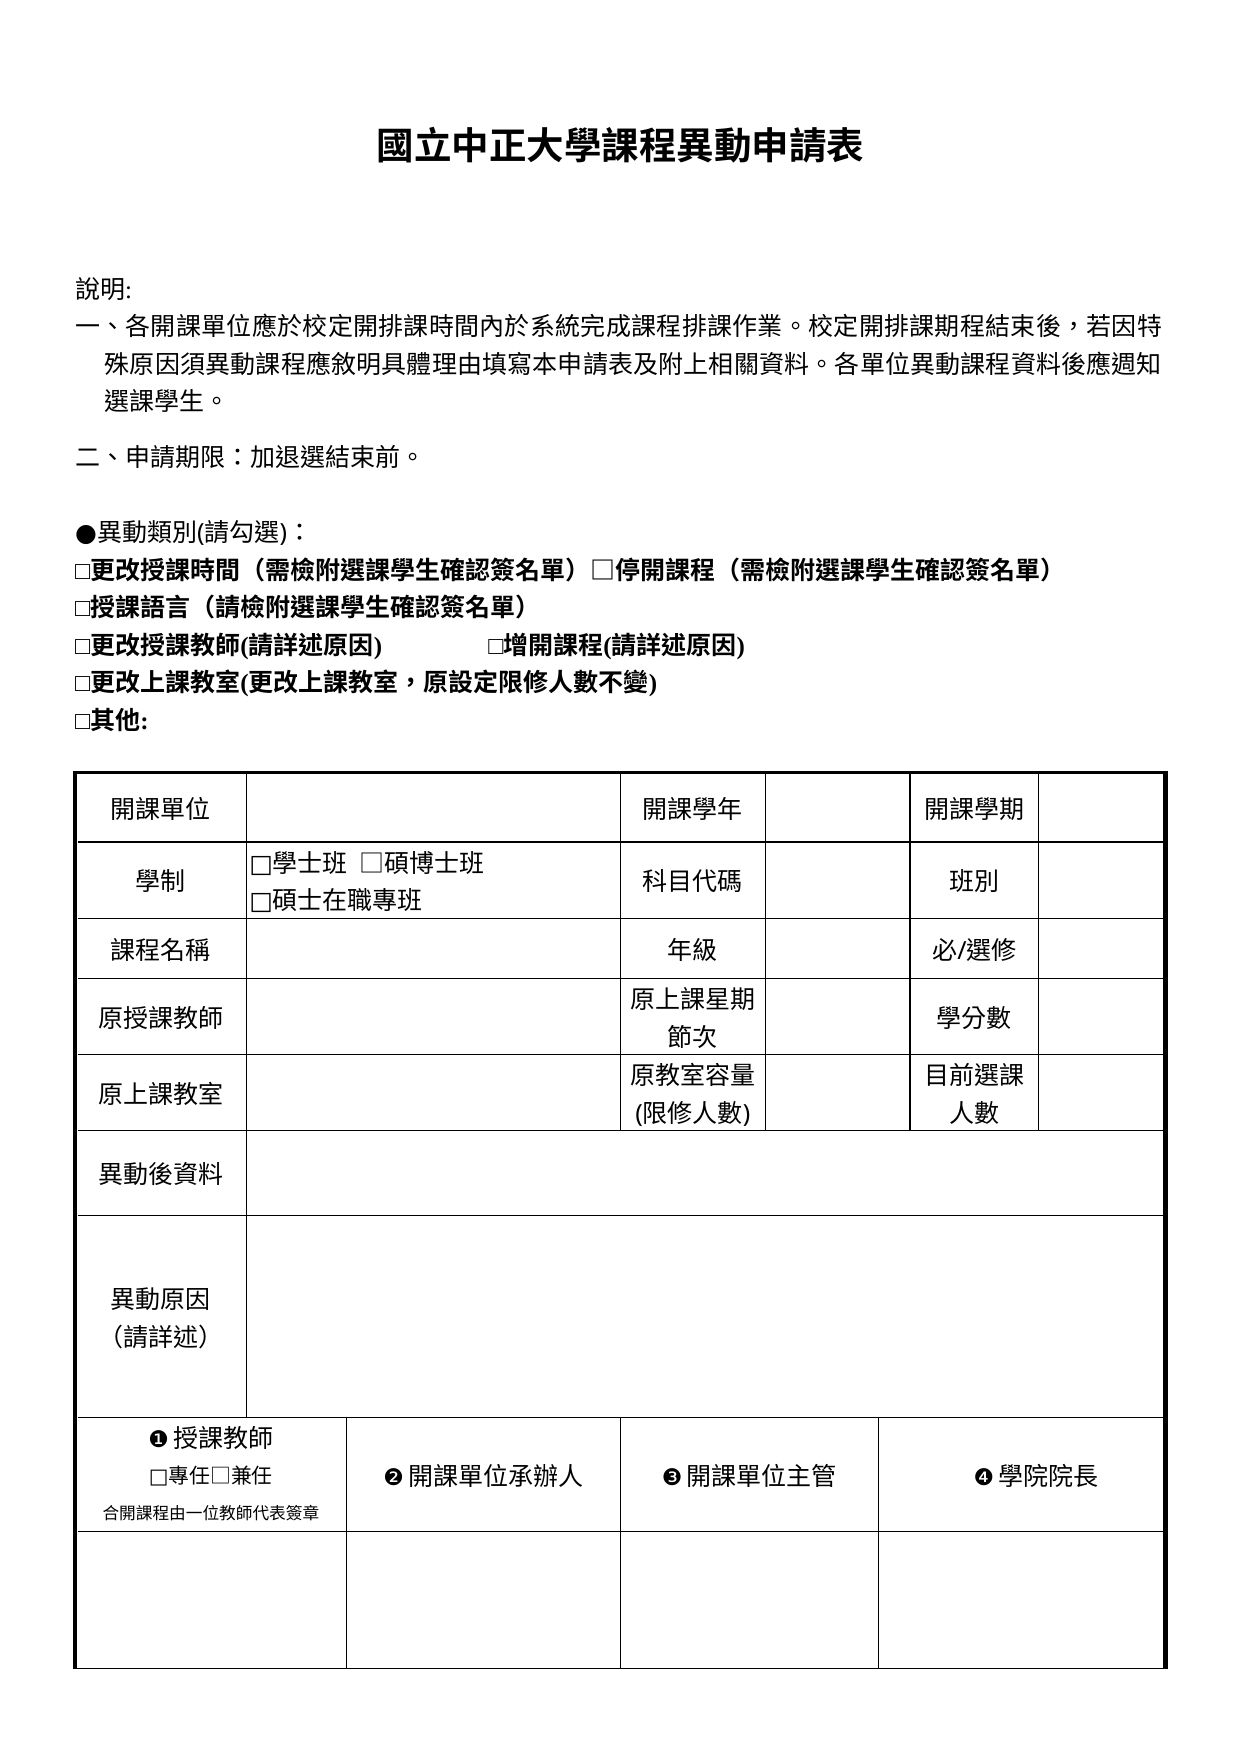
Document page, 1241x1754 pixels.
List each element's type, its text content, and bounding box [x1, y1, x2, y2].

text □其他: [75, 700, 1165, 737]
table_cell [766, 1055, 909, 1130]
text 二、申請期限：加退選結束前。 [75, 437, 1165, 475]
table_cell 必/選修 [911, 919, 1038, 978]
table_cell [247, 979, 620, 1054]
table_cell 學制 [77, 842, 246, 917]
table_cell ❹學院院長 [879, 1418, 1163, 1531]
table_cell [766, 843, 909, 917]
table_cell 原教室容量 (限修人數) [621, 1055, 765, 1130]
table_cell [621, 1532, 878, 1668]
text ●異動類別(請勾選)： [75, 512, 1165, 550]
table_cell 課程名稱 [77, 919, 246, 978]
table_cell [1039, 979, 1163, 1054]
table_cell 年級 [621, 919, 765, 978]
table_header [766, 774, 909, 841]
table_cell [1039, 1055, 1163, 1130]
table_cell 異動後資料 [77, 1131, 246, 1214]
table_header 開課學年 [621, 774, 765, 841]
text □更改授課時間（需檢附選課學生確認簽名單）□停開課程（需檢附選課學生確認簽名單） [75, 550, 1165, 587]
text □授課語言（請檢附選課學生確認簽名單） [75, 587, 1165, 625]
table_cell 科目代碼 [621, 843, 765, 917]
table_cell 班別 [911, 843, 1038, 917]
text 一、各開課單位應於校定開排課時間內於系統完成課程排課作業。校定開排課期程結束後，若因特殊原因須異動課程應敘明具體理由填寫本申請表及附上相關資料。各單位異動課程資料後應週知選課學生。 [75, 306, 1165, 418]
table_cell 原授課教師 [77, 979, 246, 1054]
table_cell [247, 919, 620, 978]
table_cell 目前選課人數 [911, 1055, 1038, 1130]
table_cell [247, 1131, 1163, 1214]
table_cell [347, 1532, 620, 1668]
text □更改授課教師(請詳述原因) □增開課程(請詳述原因) [75, 625, 1165, 662]
table_cell [77, 1532, 346, 1668]
table_header 開課單位 [77, 774, 246, 841]
table_cell ❸開課單位主管 [621, 1418, 878, 1531]
table_cell 原上課教室 [77, 1055, 246, 1130]
table_cell [879, 1532, 1163, 1668]
table_cell 學分數 [911, 979, 1038, 1054]
table_cell [766, 919, 909, 978]
table_cell [247, 1055, 620, 1130]
text 國立中正大學課程異動申請表 [75, 106, 1165, 181]
table_cell [247, 1216, 1163, 1417]
table_header 開課學期 [911, 774, 1038, 841]
table_header [1039, 774, 1163, 841]
table_cell ❶授課教師 □專任□兼任 合開課程由一位教師代表簽章 [77, 1418, 346, 1531]
table_header [247, 774, 620, 841]
table_cell 異動原因 （請詳述） [77, 1216, 246, 1417]
table_cell ❷開課單位承辦人 [347, 1418, 620, 1531]
table_cell 原上課星期節次 [621, 979, 765, 1054]
table_cell [1039, 919, 1163, 978]
text □更改上課教室(更改上課教室，原設定限修人數不變) [75, 662, 1165, 700]
text 說明: [75, 268, 1165, 306]
table_cell [1039, 843, 1163, 917]
table_cell [766, 979, 909, 1054]
table_cell □學士班 □碩博士班 □碩士在職專班 [247, 843, 620, 917]
